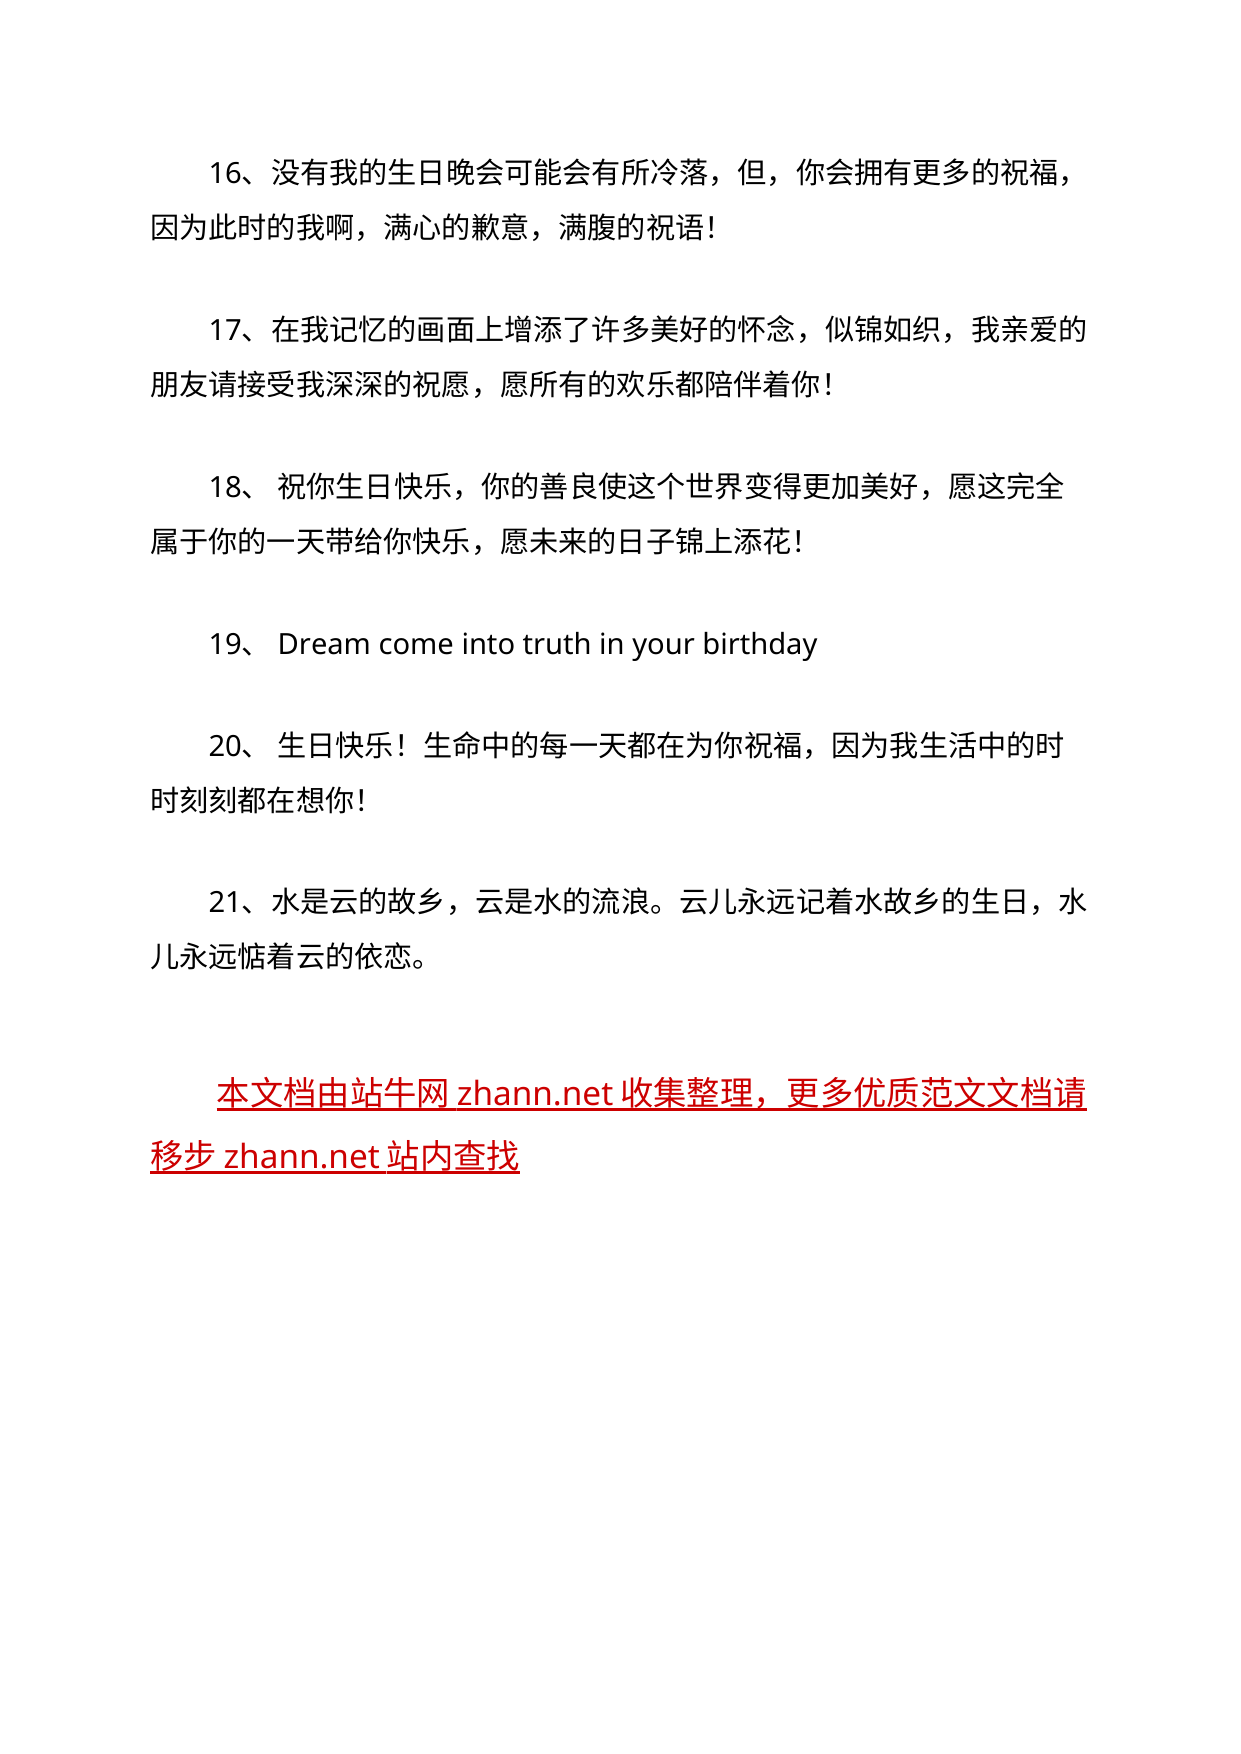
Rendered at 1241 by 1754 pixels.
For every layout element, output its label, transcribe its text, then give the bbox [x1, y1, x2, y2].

text 17、在我记忆的画面上增添了许多美好的怀念，似锦如织，我亲爱的朋友请接受我深深的祝愿，愿所有的欢乐都陪伴着你！ [150, 307, 1090, 404]
text 21、水是云的故乡，云是水的流浪。云儿永远记着水故乡的生日，水儿永远惦着云的依恋。 [150, 879, 1090, 976]
text 18、 祝你生日快乐，你的善良使这个世界变得更加美好，愿这完全属于你的一天带给你快乐，愿未来的日子锦上添花！ [150, 463, 1090, 561]
text 本文档由站牛网zhann.net收集整理，更多优质范文文档请移步zhann.net站内查找 [150, 1067, 1090, 1178]
text 20、 生日快乐！生命中的每一天都在为你祝福，因为我生活中的时时刻刻都在想你！ [150, 722, 1090, 819]
text 16、没有我的生日晚会可能会有所冷落，但，你会拥有更多的祝福，因为此时的我啊，满心的歉意，满腹的祝语！ [150, 150, 1090, 247]
text 19、 Dream come into truth in your birthday [150, 620, 1090, 663]
